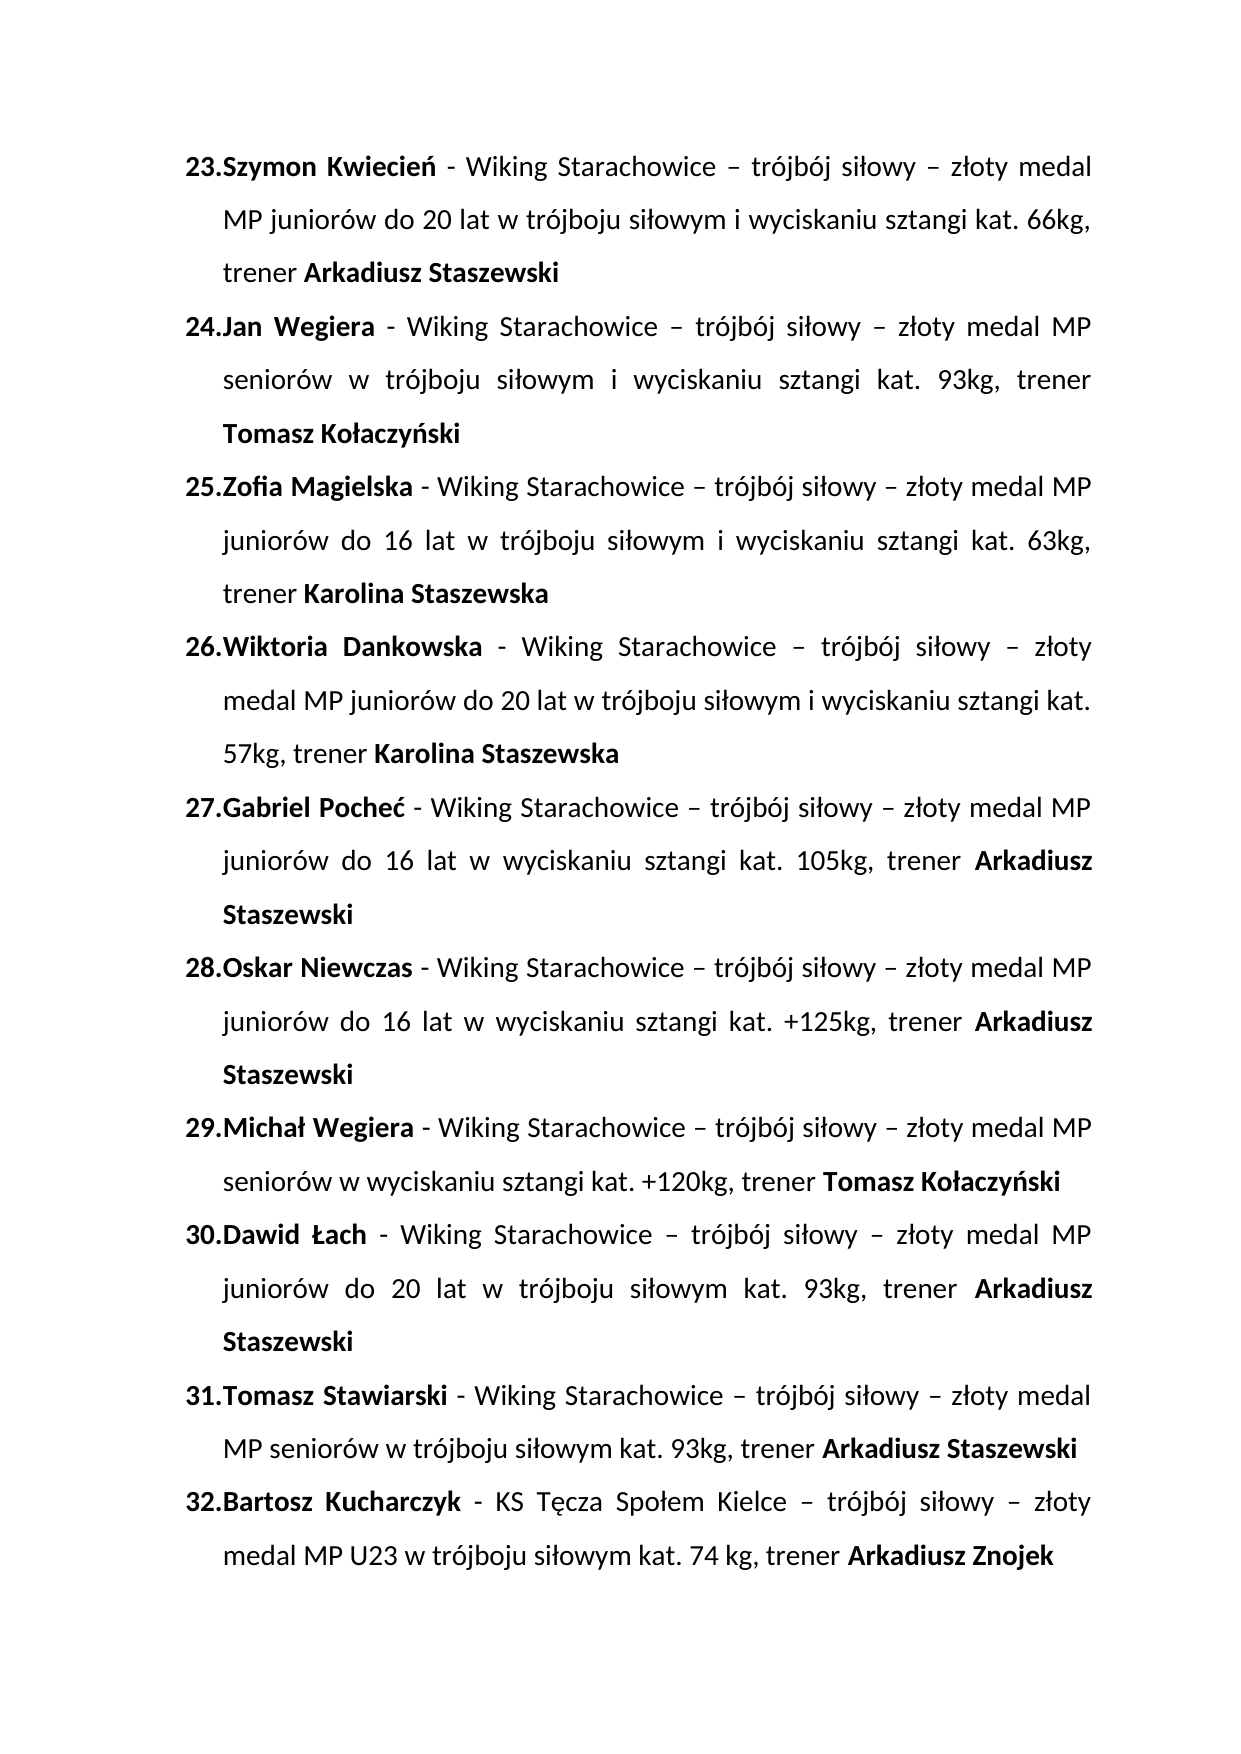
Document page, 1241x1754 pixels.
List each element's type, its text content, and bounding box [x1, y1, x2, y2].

list Zofia Magielska - Wiking Starachowice – trójbój siłowy – złoty medal MP juniorów do 16 lat w trójboju siłowym i wyciskaniu sztangi kat. 63kg, trener Karolina Staszewska [185, 468, 1093, 611]
list Tomasz Stawiarski - Wiking Starachowice – trójbój siłowy – złoty medal MP seniorów w trójboju siłowym kat. 93kg, trener Arkadiusz Staszewski [185, 1377, 1093, 1466]
list Bartosz Kucharczyk - KS Tęcza Społem Kielce – trójbój siłowy – złoty medal MP U23 w trójboju siłowym kat. 74 kg, trener Arkadiusz Znojek [185, 1483, 1093, 1573]
list Szymon Kwiecień - Wiking Starachowice – trójbój siłowy – złoty medal MP juniorów do 20 lat w trójboju siłowym i wyciskaniu sztangi kat. 66kg, trener Arkadiusz Staszewski [185, 148, 1093, 290]
list Gabriel Pocheć - Wiking Starachowice – trójbój siłowy – złoty medal MP juniorów do 16 lat w wyciskaniu sztangi kat. 105kg, trener Arkadiusz Staszewski [185, 789, 1093, 931]
list Dawid Łach - Wiking Starachowice – trójbój siłowy – złoty medal MP juniorów do 20 lat w trójboju siłowym kat. 93kg, trener Arkadiusz Staszewski [185, 1216, 1093, 1359]
list Michał Wegiera - Wiking Starachowice – trójbój siłowy – złoty medal MP seniorów w wyciskaniu sztangi kat. +120kg, trener Tomasz Kołaczyński [185, 1109, 1093, 1198]
list Jan Wegiera - Wiking Starachowice – trójbój siłowy – złoty medal MP seniorów w trójboju siłowym i wyciskaniu sztangi kat. 93kg, trener Tomasz Kołaczyński [185, 308, 1093, 450]
list Oskar Niewczas - Wiking Starachowice – trójbój siłowy – złoty medal MP juniorów do 16 lat w wyciskaniu sztangi kat. +125kg, trener Arkadiusz Staszewski [185, 949, 1093, 1092]
list Wiktoria Dankowska - Wiking Starachowice – trójbój siłowy – złoty medal MP juniorów do 20 lat w trójboju siłowym i wyciskaniu sztangi kat. 57kg, trener Karolina Staszewska [185, 628, 1093, 771]
